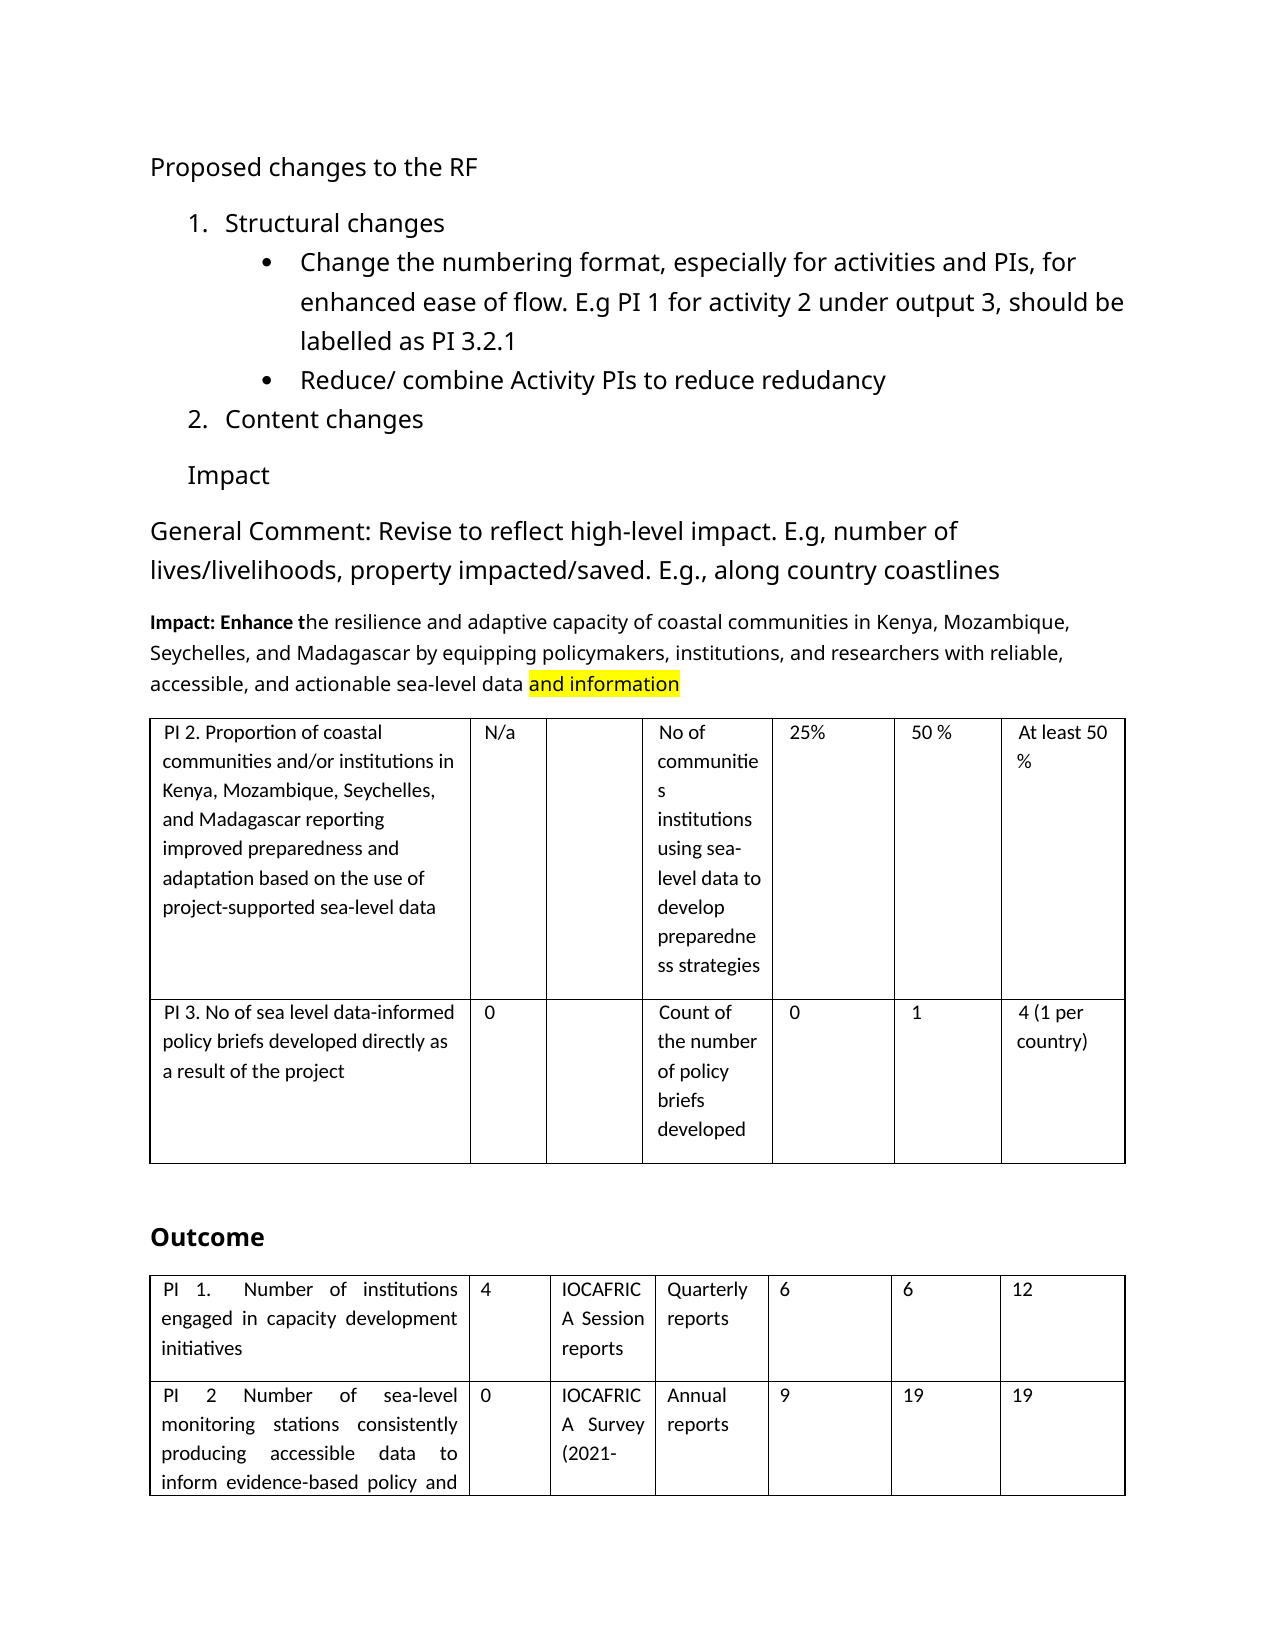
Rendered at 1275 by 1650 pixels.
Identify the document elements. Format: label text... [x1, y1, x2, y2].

table_cell 19 [892, 1382, 1000, 1495]
table_header PI 2. Proportion of coastal communities and/or institutions in Kenya, Mozambique, Seychelles, and Madagascar reporting improved preparedness and adaptation based on the use of project-supported sea-level data [151, 719, 470, 998]
text Impact: Enhance the resilience and adaptive capacity of coastal communities in Kenya, Mozambique, Seychelles, and Madagascar by equipping policymakers, institutions, and researchers with reliable, accessible, and actionable sea-level data and information [150, 608, 1125, 697]
table_header IOCAFRICA Session reports [551, 1276, 655, 1381]
table_cell Count of the number of policy briefs developed [643, 1000, 772, 1163]
table_header At least 50 % [1002, 719, 1124, 998]
text Outcome [150, 1219, 1125, 1253]
table_header No of communities institutions using sea-level data to develop preparedness strategies [643, 719, 772, 998]
table_header 12 [1001, 1276, 1124, 1381]
table_cell 1 [895, 1000, 1001, 1163]
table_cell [551, 1382, 655, 1495]
list Reduce/ combine Activity PIs to reduce redudancy [262, 362, 1125, 397]
table_header 6 [892, 1276, 1000, 1381]
table_cell 9 [769, 1382, 891, 1495]
table_cell 0 [471, 1000, 546, 1163]
table_header 50 % [895, 719, 1001, 998]
table_header N/a [471, 719, 546, 998]
text Proposed changes to the RF [150, 150, 1125, 184]
text Impact [187, 457, 1125, 492]
table_header Quarterly reports [656, 1276, 768, 1381]
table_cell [151, 1382, 469, 1495]
table_cell 19 [1001, 1382, 1124, 1495]
list Change the numbering format, especially for activities and PIs, for enhanced ease of flow. E.g PI 1 for activity 2 under output 3, should be labelled as PI 3.2.1 [262, 245, 1125, 357]
list Content changes [187, 402, 1125, 436]
table_cell PI 3. No of sea level data-informed policy briefs developed directly as a result of the project [151, 1000, 470, 1163]
list Structural changes [187, 206, 1125, 240]
table_cell Annual reports [656, 1382, 768, 1495]
table_cell 0 [470, 1382, 550, 1495]
table_cell 0 [773, 1000, 894, 1163]
table_header 4 [470, 1276, 550, 1381]
table_cell 4 (1 per country) [1002, 1000, 1124, 1163]
table_header PI 1. Number of institutions engaged in capacity development initiatives [151, 1276, 469, 1381]
table_header 6 [769, 1276, 891, 1381]
text General Comment: Revise to reflect high-level impact. E.g, number of lives/livelihoods, property impacted/saved. E.g., along country coastlines [150, 513, 1125, 587]
table_cell [547, 1000, 642, 1163]
table_header 25% [773, 719, 894, 998]
table_header [547, 719, 642, 998]
